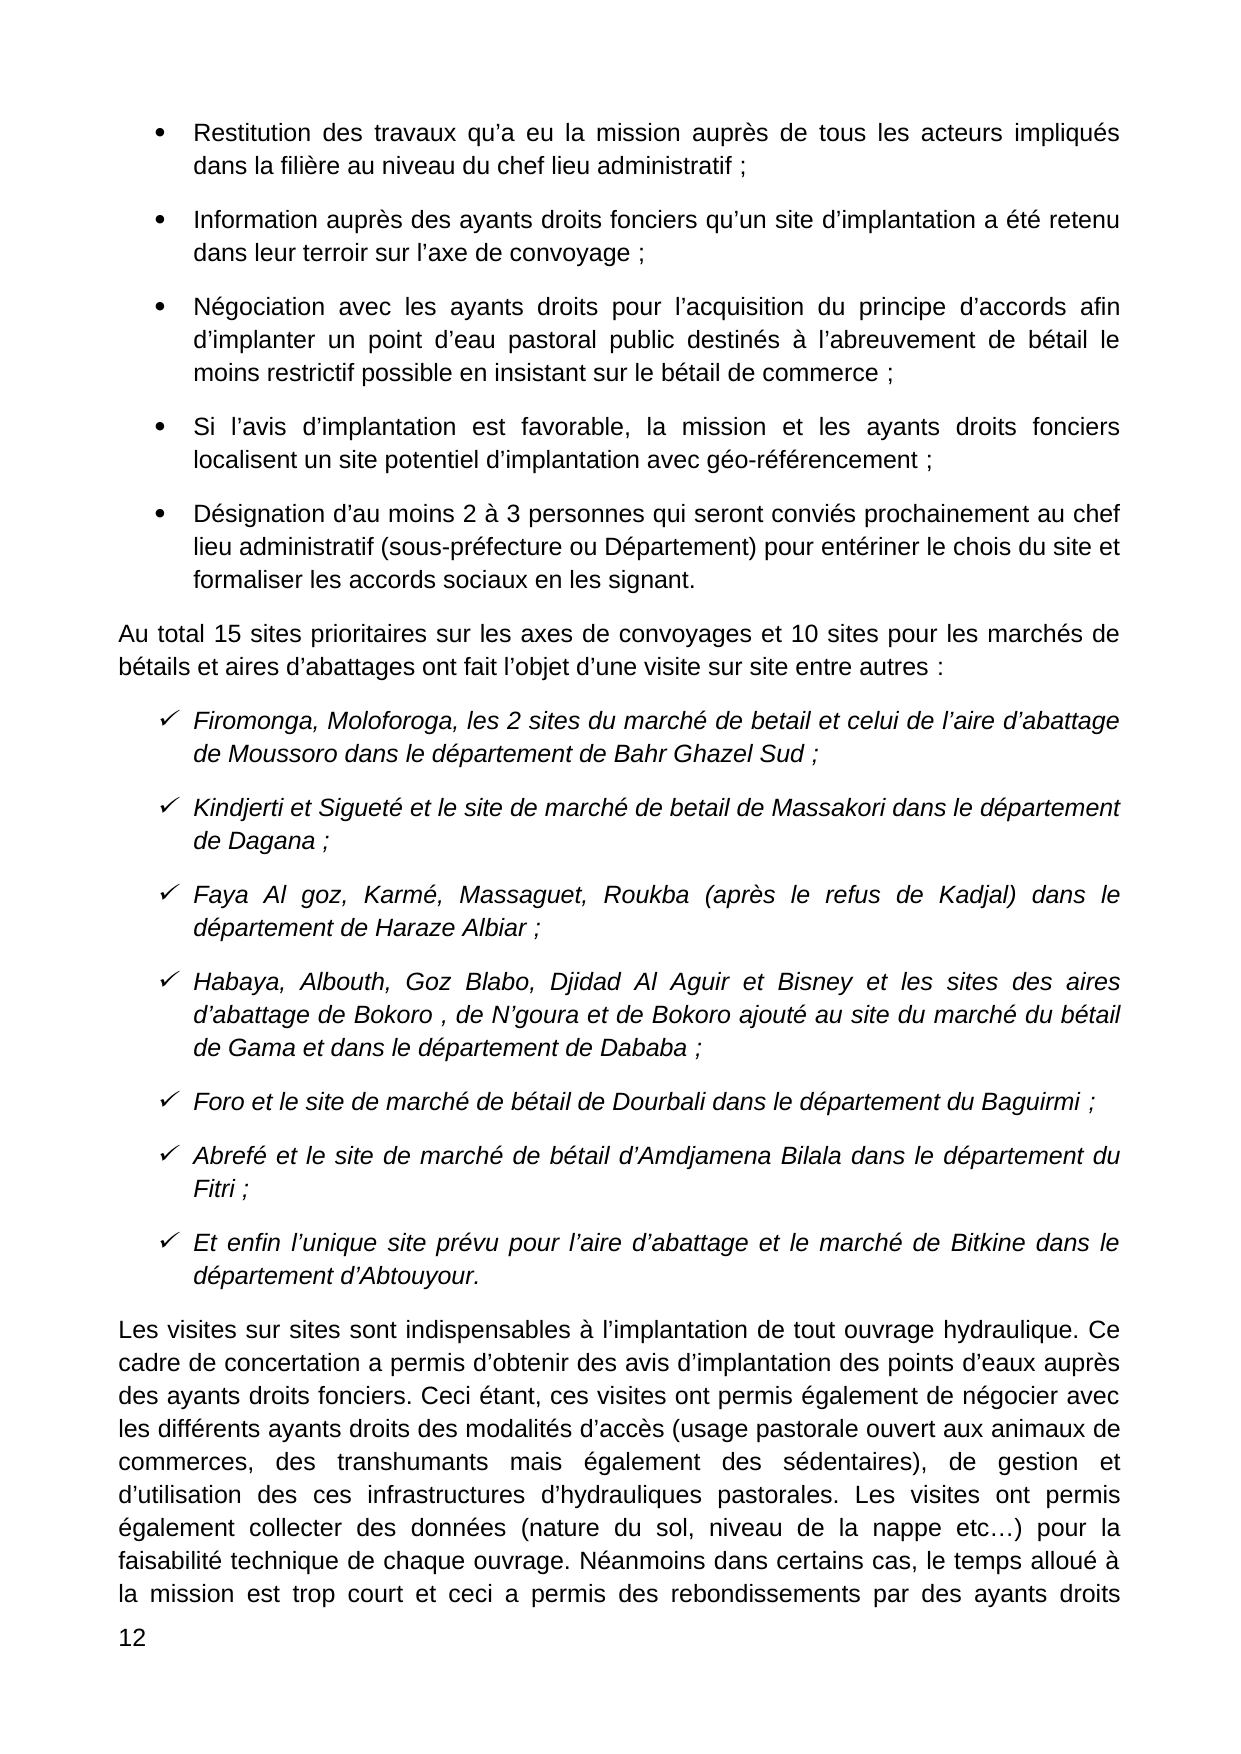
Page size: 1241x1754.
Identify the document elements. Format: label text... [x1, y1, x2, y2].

text Au total 15 sites prioritaires sur les axes de convoyages et 10 sites pour les marchés de bétails et aires d’abattages ont fait l’objet d’une visite sur site entre autres : [118, 619, 1122, 681]
list Si l’avis d’implantation est favorable, la mission et les ayants droits fonciers localisent un site potentiel d’implantation avec géo-référencement ; [156, 412, 1122, 474]
list Habaya, Albouth, Goz Blabo, Djidad Al Aguir et Bisney et les sites des aires d’abattage de Bokoro , de N’goura et de Bokoro ajouté au site du marché du bétail de Gama et dans le département de Dababa ; [156, 967, 1122, 1062]
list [118, 1315, 1122, 1608]
list Et enfin l’unique site prévu pour l’aire d’abattage et le marché de Bitkine dans le département d’Abtouyour. [156, 1228, 1122, 1290]
list Faya Al goz, Karmé, Massaguet, Roukba (après le refus de Kadjal) dans le département de Haraze Albiar ; [156, 880, 1122, 942]
list Abrefé et le site de marché de bétail d’Amdjamena Bilala dans le département du Fitri ; [156, 1141, 1122, 1203]
list Désignation d’au moins 2 à 3 personnes qui seront conviés prochainement au chef lieu administratif (sous-préfecture ou Département) pour entériner le chois du site et formaliser les accords sociaux en les signant. [156, 499, 1122, 594]
list Restitution des travaux qu’a eu la mission auprès de tous les acteurs impliqués dans la filière au niveau du chef lieu administratif ; [156, 118, 1122, 180]
list Firomonga, Moloforoga, les 2 sites du marché de betail et celui de l’aire d’abattage de Moussoro dans le département de Bahr Ghazel Sud ; [156, 706, 1122, 768]
list Information auprès des ayants droits fonciers qu’un site d’implantation a été retenu dans leur terroir sur l’axe de convoyage ; [156, 205, 1122, 267]
list Kindjerti et Sigueté et le site de marché de betail de Massakori dans le département de Dagana ; [156, 793, 1122, 855]
list Foro et le site de marché de bétail de Dourbali dans le département du Baguirmi ; [156, 1087, 1122, 1116]
list Négociation avec les ayants droits pour l’acquisition du principe d’accords afin d’implanter un point d’eau pastoral public destinés à l’abreuvement de bétail le moins restrictif possible en insistant sur le bétail de commerce ; [156, 292, 1122, 387]
